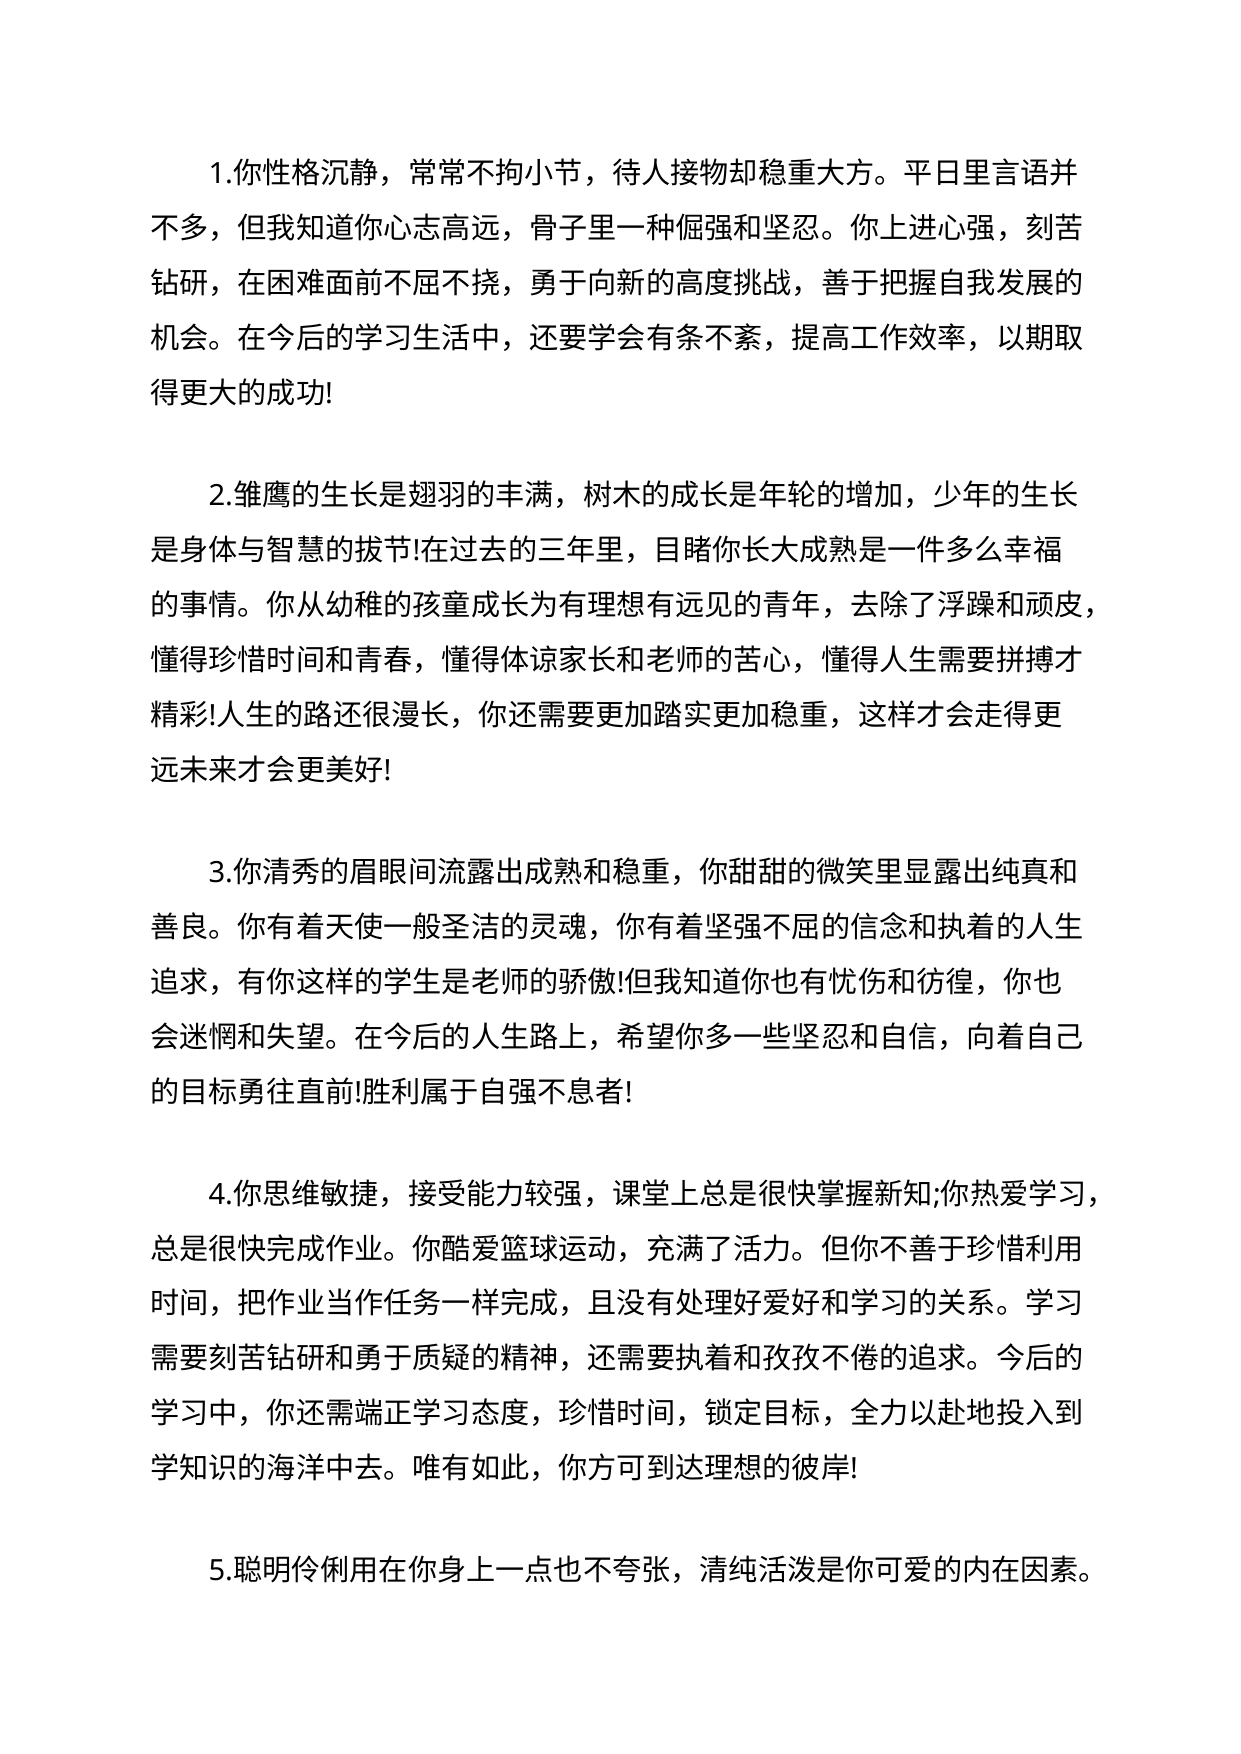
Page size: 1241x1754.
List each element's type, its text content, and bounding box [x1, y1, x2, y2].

text 3.你清秀的眉眼间流露出成熟和稳重，你甜甜的微笑里显露出纯真和善良。你有着天使一般圣洁的灵魂，你有着坚强不屈的信念和执着的人生追求，有你这样的学生是老师的骄傲!但我知道你也有忧伤和彷徨，你也会迷惘和失望。在今后的人生路上，希望你多一些坚忍和自信，向着自己的目标勇往直前!胜利属于自强不息者! [150, 848, 1090, 1111]
text 1.你性格沉静，常常不拘小节，待人接物却稳重大方。平日里言语并不多，但我知道你心志高远，骨子里一种倔强和坚忍。你上进心强，刻苦钻研，在困难面前不屈不挠，勇于向新的高度挑战，善于把握自我发展的机会。在今后的学习生活中，还要学会有条不紊，提高工作效率，以期取得更大的成功! [150, 150, 1090, 412]
text 4.你思维敏捷，接受能力较强，课堂上总是很快掌握新知;你热爱学习，总是很快完成作业。你酷爱篮球运动，充满了活力。但你不善于珍惜利用时间，把作业当作任务一样完成，且没有处理好爱好和学习的关系。学习需要刻苦钻研和勇于质疑的精神，还需要执着和孜孜不倦的追求。今后的学习中，你还需端正学习态度，珍惜时间，锁定目标，全力以赴地投入到学知识的海洋中去。唯有如此，你方可到达理想的彼岸! [150, 1170, 1090, 1487]
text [150, 1547, 1090, 1589]
text 2.雏鹰的生长是翅羽的丰满，树木的成长是年轮的增加，少年的生长是身体与智慧的拔节!在过去的三年里，目睹你长大成熟是一件多么幸福的事情。你从幼稚的孩童成长为有理想有远见的青年，去除了浮躁和顽皮，懂得珍惜时间和青春，懂得体谅家长和老师的苦心，懂得人生需要拼搏才精彩!人生的路还很漫长，你还需要更加踏实更加稳重，这样才会走得更远未来才会更美好! [150, 472, 1090, 789]
